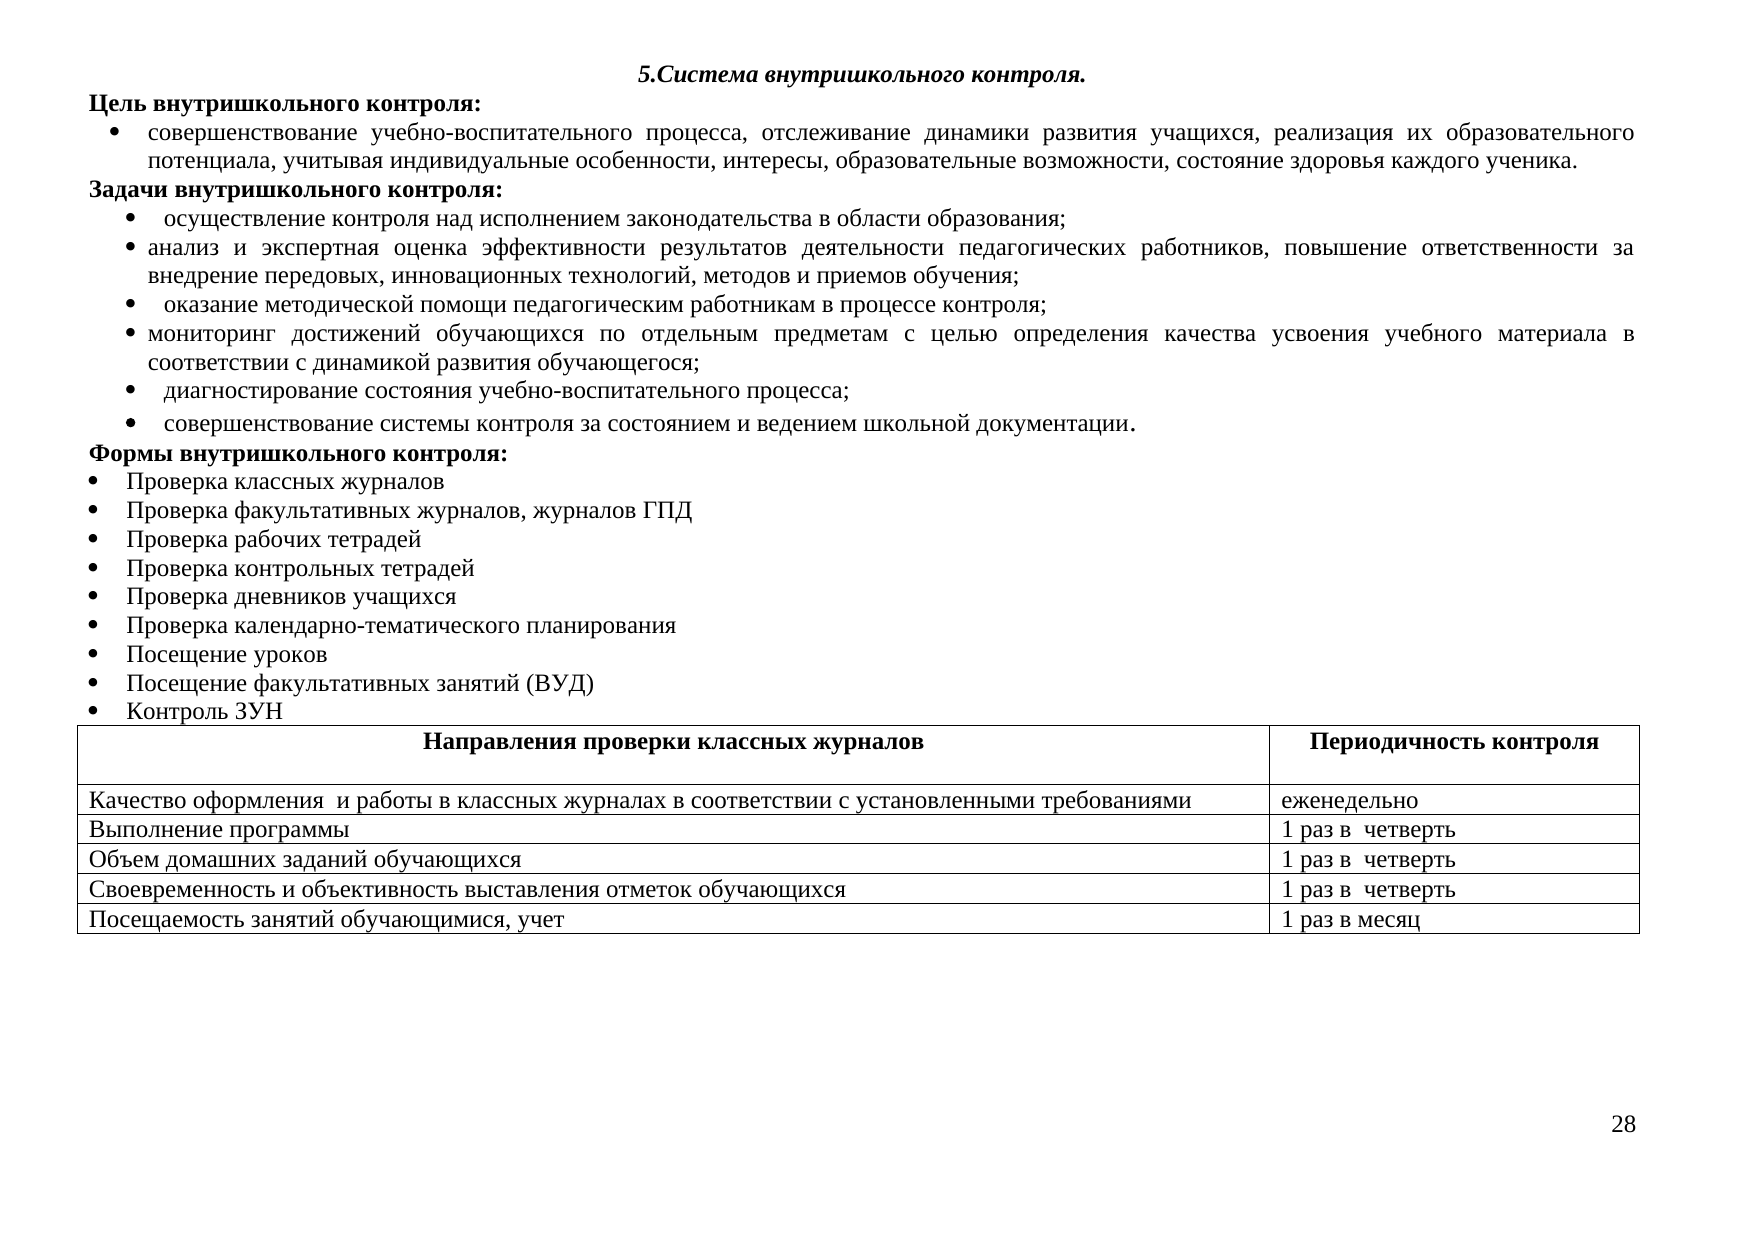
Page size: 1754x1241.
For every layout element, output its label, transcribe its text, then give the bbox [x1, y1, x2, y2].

list Проверка контрольных тетрадей [89, 553, 1636, 581]
list Посещение уроков [89, 639, 1636, 668]
table_cell Посещаемость занятий обучающимися, учет [78, 904, 1269, 933]
list Проверка факультативных журналов, журналов ГПД [89, 495, 1636, 524]
table_cell Своевременность и объективность выставления отметок обучающихся [78, 874, 1269, 903]
table_header Периодичность контроля [1270, 726, 1639, 784]
table_cell Объем домашних заданий обучающихся [78, 844, 1269, 873]
list мониторинг достижений обучающихся по отдельным предметам с целью определения качества усвоения учебного материала в соответствии с динамикой развития обучающегося; [126, 318, 1636, 375]
table_cell еженедельно [1270, 785, 1639, 813]
table_cell 1 раз в месяц [1270, 904, 1639, 933]
list совершенствование системы контроля за состоянием и ведением школьной документации. [126, 404, 1636, 438]
list Проверка классных журналов [89, 466, 1636, 495]
list диагностирование состояния учебно-воспитательного процесса; [126, 375, 1636, 404]
list осуществление контроля над исполнением законодательства в области образования; [126, 203, 1636, 232]
table_cell Качество оформления и работы в классных журналах в соответствии с установленными требованиями [78, 785, 1269, 813]
list Посещение факультативных занятий (ВУД) [89, 668, 1636, 696]
text 5.Система внутришкольного контроля. [89, 59, 1636, 88]
text Цель внутришкольного контроля: [89, 88, 1636, 117]
table_header Направления проверки классных журналов [78, 726, 1269, 784]
list Контроль ЗУН [89, 696, 1636, 725]
list совершенствование учебно-воспитательного процесса, отслеживание динамики развития учащихся, реализация их образовательного потенциала, учитывая индивидуальные особенности, интересы, образовательные возможности, состояние здоровья каждого ученика. [110, 117, 1636, 174]
table_cell 1 раз в четверть [1270, 815, 1639, 843]
table_cell Выполнение программы [78, 815, 1269, 843]
text Формы внутришкольного контроля: [89, 438, 1636, 466]
list оказание методической помощи педагогическим работникам в процессе контроля; [126, 289, 1636, 318]
text Задачи внутришкольного контроля: [89, 174, 1636, 203]
list Проверка календарно-тематического планирования [89, 610, 1636, 639]
table_cell 1 раз в четверть [1270, 844, 1639, 873]
list анализ и экспертная оценка эффективности результатов деятельности педагогических работников, повышение ответственности за внедрение передовых, инновационных технологий, методов и приемов обучения; [126, 232, 1636, 289]
list Проверка рабочих тетрадей [89, 524, 1636, 553]
list Проверка дневников учащихся [89, 581, 1636, 610]
table_cell 1 раз в четверть [1270, 874, 1639, 903]
